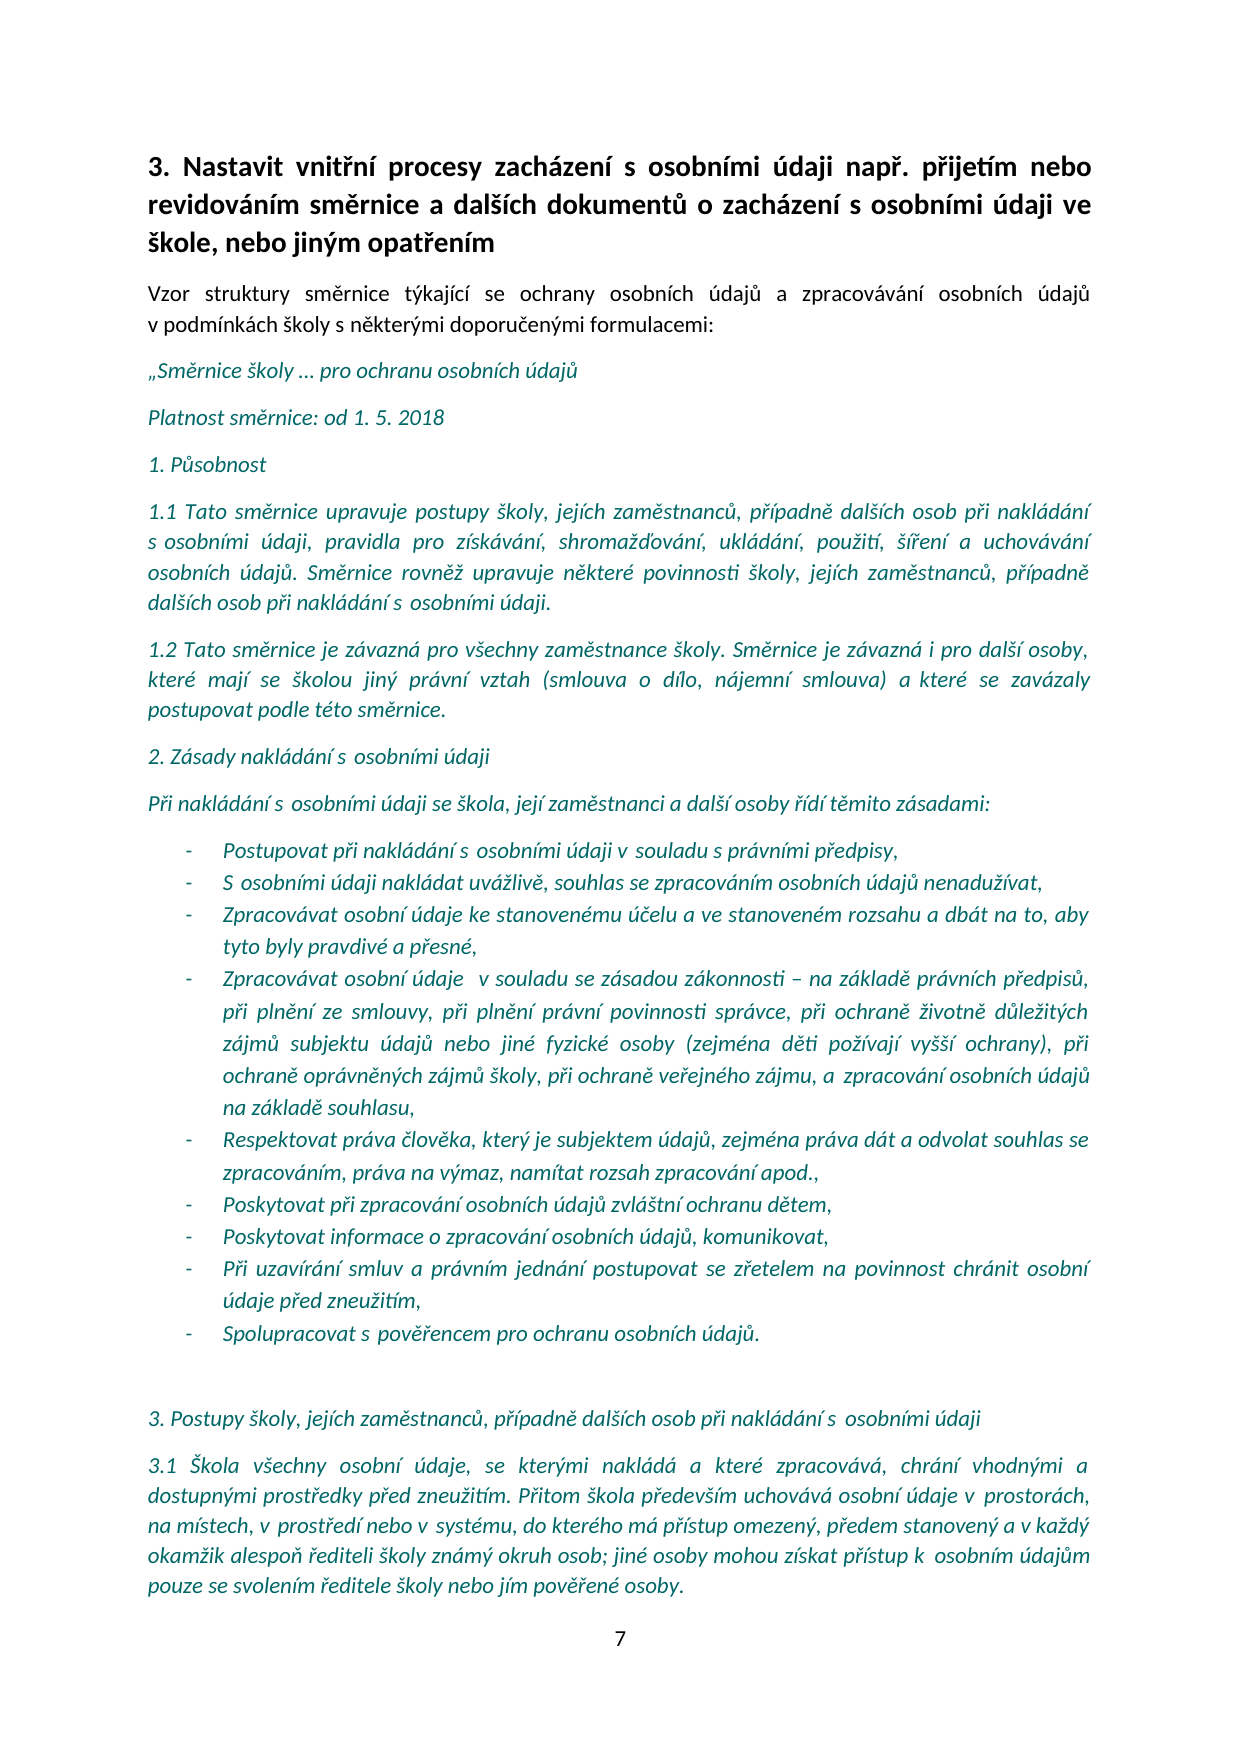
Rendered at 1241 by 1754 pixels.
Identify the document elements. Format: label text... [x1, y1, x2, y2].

list Poskytovat při zpracování osobních údajů zvláštní ochranu dětem, [185, 1190, 1093, 1218]
text 1.1 Tato směrnice upravuje postupy školy, jejích zaměstnanců, případně dalších osob při nakládání s osobními údaji, pravidla pro získávání, shromažďování, ukládání, použití, šíření a uchovávání osobních údajů. Směrnice rovněž upravuje některé povinnosti školy, jejích zaměstnanců, případně dalších osob při nakládání s osobními údaji. [148, 497, 1093, 616]
list S osobními údaji nakládat uvážlivě, souhlas se zpracováním osobních údajů nenadužívat, [185, 868, 1093, 896]
text 3.1 Škola všechny osobní údaje, se kterými nakládá a které zpracovává, chrání vhodnými a dostupnými prostředky před zneužitím. Přitom škola především uchovává osobní údaje v prostorách, na místech, v prostředí nebo v systému, do kterého má přístup omezený, předem stanovený a v každý okamžik alespoň řediteli školy známý okruh osob; jiné osoby mohou získat přístup k osobním údajům pouze se svolením ředitele školy nebo jím pověřené osoby. [148, 1451, 1093, 1599]
list Spolupracovat s pověřencem pro ochranu osobních údajů. [185, 1319, 1093, 1347]
text „Směrnice školy … pro ochranu osobních údajů [148, 357, 1093, 385]
list Postupovat při nakládání s osobními údaji v souladu s právními předpisy, [185, 836, 1093, 864]
text 3. Postupy školy, jejích zaměstnanců, případně dalších osob při nakládání s osobními údaji [148, 1404, 1093, 1432]
text 2. Zásady nakládání s osobními údaji [148, 742, 1093, 770]
text Při nakládání s osobními údaji se škola, její zaměstnanci a další osoby řídí těmito zásadami: [148, 789, 1093, 817]
text 1.2 Tato směrnice je závazná pro všechny zaměstnance školy. Směrnice je závazná i pro další osoby, které mají se školou jiný právní vztah (smlouva o dílo, nájemní smlouva) a které se zavázaly postupovat podle této směrnice. [148, 635, 1093, 723]
list Zpracovávat osobní údaje v souladu se zásadou zákonnosti – na základě právních předpisů, při plnění ze smlouvy, při plnění právní povinnosti správce, při ochraně životně důležitých zájmů subjektu údajů nebo jiné fyzické osoby (zejména děti požívají vyšší ochrany), při ochraně oprávněných zájmů školy, při ochraně veřejného zájmu, a zpracování osobních údajů na základě souhlasu, [185, 964, 1093, 1121]
text Vzor struktury směrnice týkající se ochrany osobních údajů a zpracovávání osobních údajů v podmínkách školy s některými doporučenými formulacemi: [148, 279, 1093, 338]
list Respektovat práva člověka, který je subjektem údajů, zejména práva dát a odvolat souhlas se zpracováním, práva na výmaz, namítat rozsah zpracování apod., [185, 1126, 1093, 1186]
text 3. Nastavit vnitřní procesy zacházení s osobními údaji např. přijetím nebo revidováním směrnice a dalších dokumentů o zacházení s osobními údaji ve škole, nebo jiným opatřením [148, 148, 1093, 260]
list Při uzavírání smluv a právním jednání postupovat se zřetelem na povinnost chránit osobní údaje před zneužitím, [185, 1254, 1093, 1314]
text 1. Působnost [148, 450, 1093, 478]
text Platnost směrnice: od 1. 5. 2018 [148, 403, 1093, 432]
list Zpracovávat osobní údaje ke stanovenému účelu a ve stanoveném rozsahu a dbát na to, aby tyto byly pravdivé a přesné, [185, 900, 1093, 960]
list Poskytovat informace o zpracování osobních údajů, komunikovat, [185, 1222, 1093, 1250]
